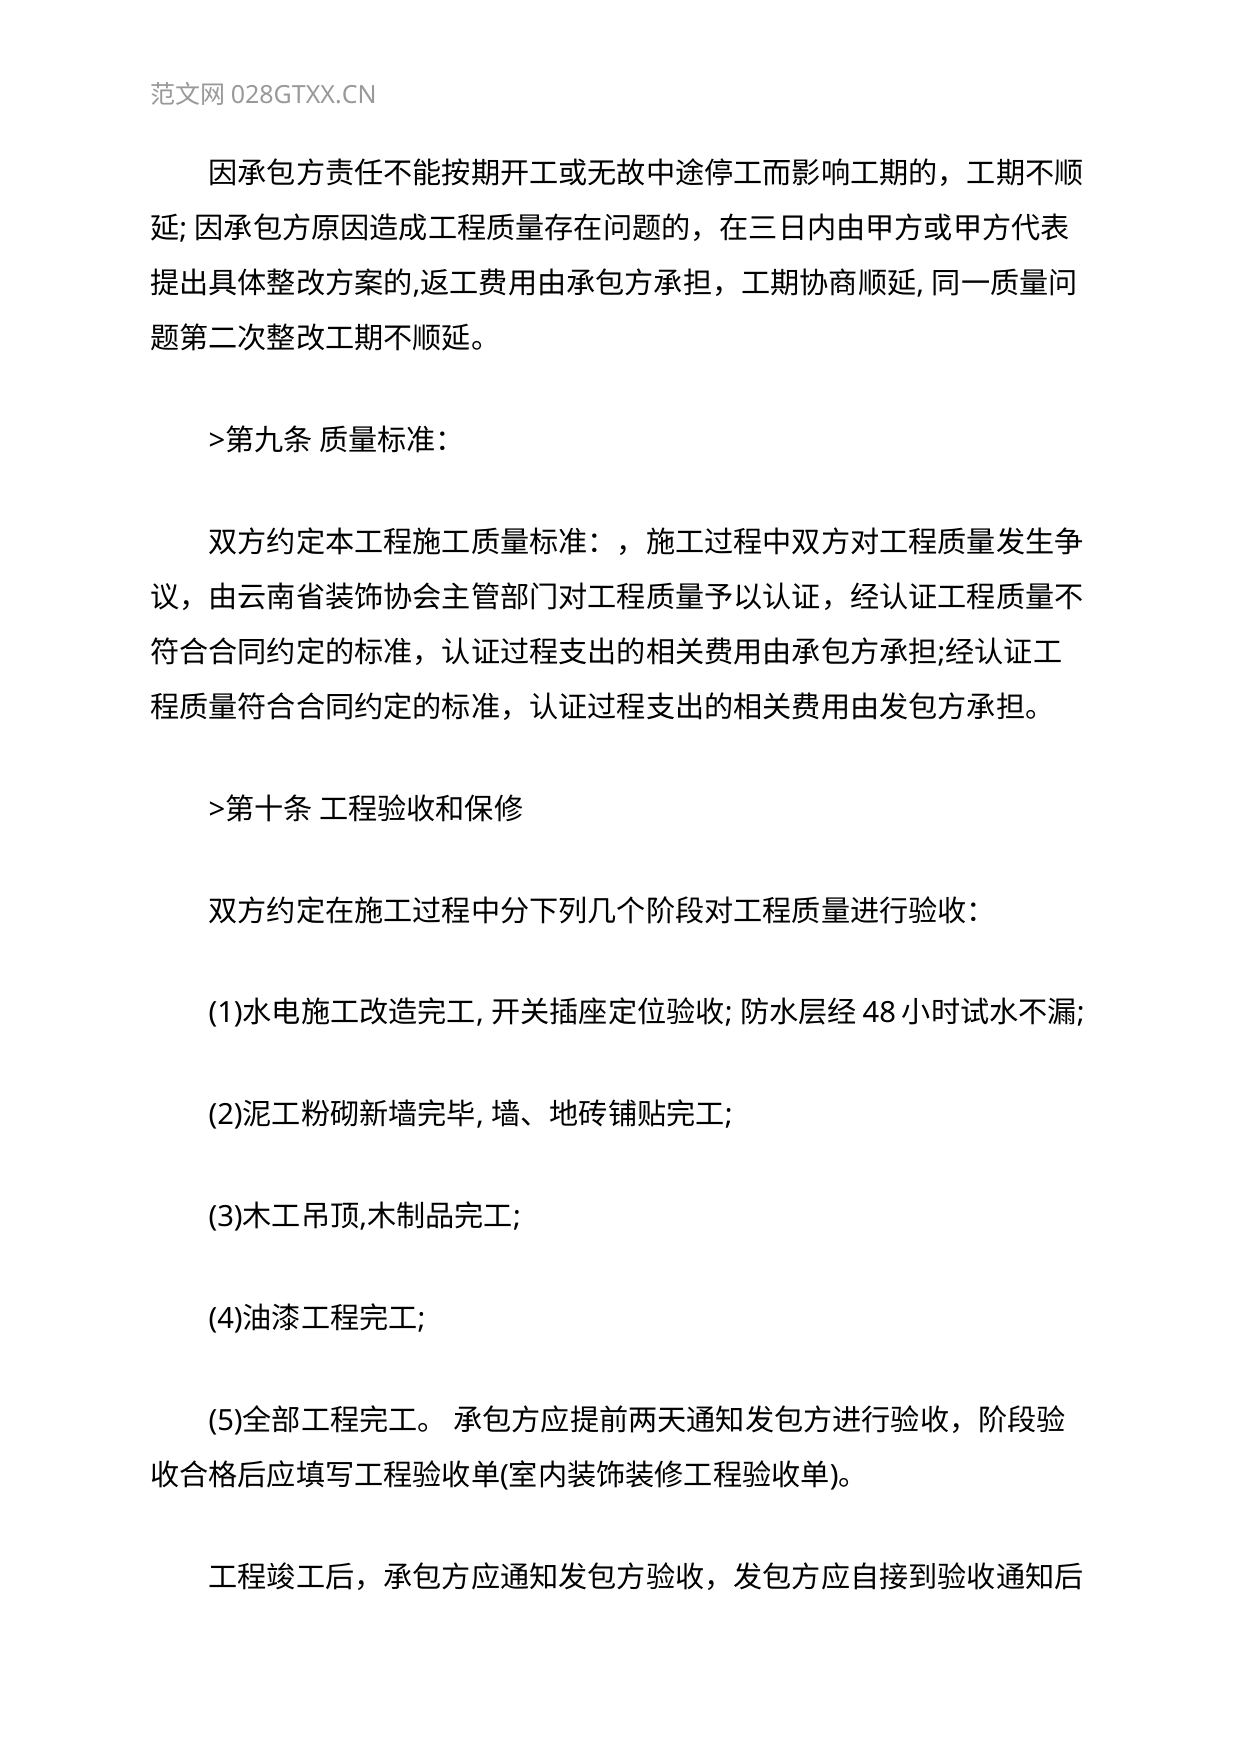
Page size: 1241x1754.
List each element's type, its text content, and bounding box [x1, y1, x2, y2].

text (3)木工吊顶,木制品完工; [150, 1193, 1090, 1235]
text (2)泥工粉砌新墙完毕, 墙、地砖铺贴完工; [150, 1091, 1090, 1133]
text 双方约定本工程施工质量标准：，施工过程中双方对工程质量发生争议，由云南省装饰协会主管部门对工程质量予以认证，经认证工程质量不符合合同约定的标准，认证过程支出的相关费用由承包方承担;经认证工程质量符合合同约定的标准，认证过程支出的相关费用由发包方承担。 [150, 519, 1090, 726]
text (5)全部工程完工。 承包方应提前两天通知发包方进行验收，阶段验收合格后应填写工程验收单(室内装饰装修工程验收单)。 [150, 1397, 1090, 1494]
text >第十条 工程验收和保修 [150, 785, 1090, 828]
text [150, 1554, 1090, 1596]
text 双方约定在施工过程中分下列几个阶段对工程质量进行验收： [150, 887, 1090, 929]
text (4)油漆工程完工; [150, 1295, 1090, 1337]
text (1)水电施工改造完工, 开关插座定位验收; 防水层经48小时试水不漏; [150, 989, 1090, 1031]
text >第九条 质量标准： [150, 417, 1090, 459]
text 因承包方责任不能按期开工或无故中途停工而影响工期的，工期不顺延; 因承包方原因造成工程质量存在问题的，在三日内由甲方或甲方代表提出具体整改方案的,返工费用由承包方承担，工期协商顺延, 同一质量问题第二次整改工期不顺延。 [150, 150, 1090, 357]
